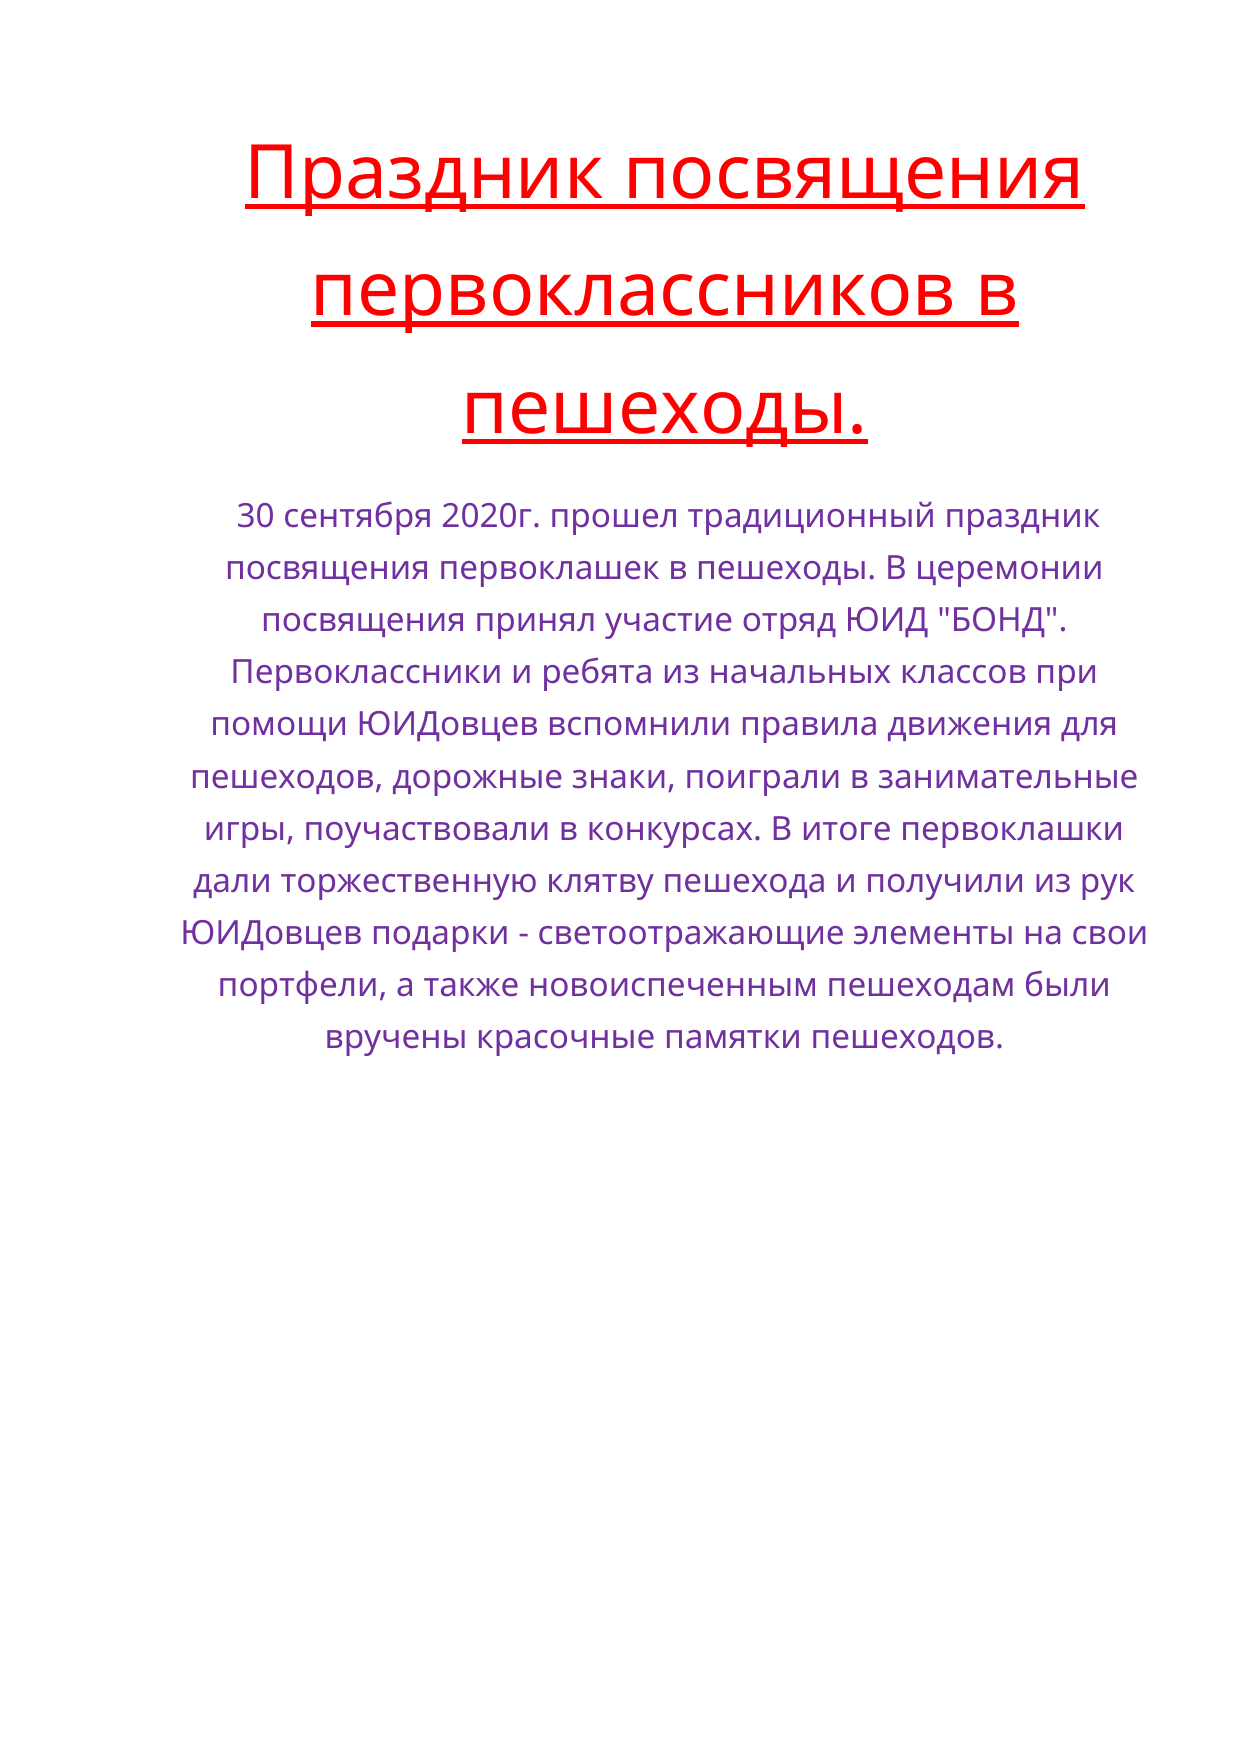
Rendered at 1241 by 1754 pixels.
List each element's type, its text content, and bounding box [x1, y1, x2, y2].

text 30 сентября 2020г. прошел традиционный праздник посвящения первоклашек в пешеходы. В церемонии посвящения принял участие отряд ЮИД "БОНД". Первоклассники и ребята из начальных классов при помощи ЮИДовцев вспомнили правила движения для пешеходов, дорожные знаки, поиграли в занимательные игры, поучаствовали в конкурсах. В итоге первоклашки дали торжественную клятву пешехода и получили из рук ЮИДовцев подарки - светоотражающие элементы на свои портфели, а также новоиспеченным пешеходам были вручены красочные памятки пешеходов. [177, 491, 1152, 1059]
text Праздник посвящения первоклассников в пешеходы. [177, 118, 1152, 455]
